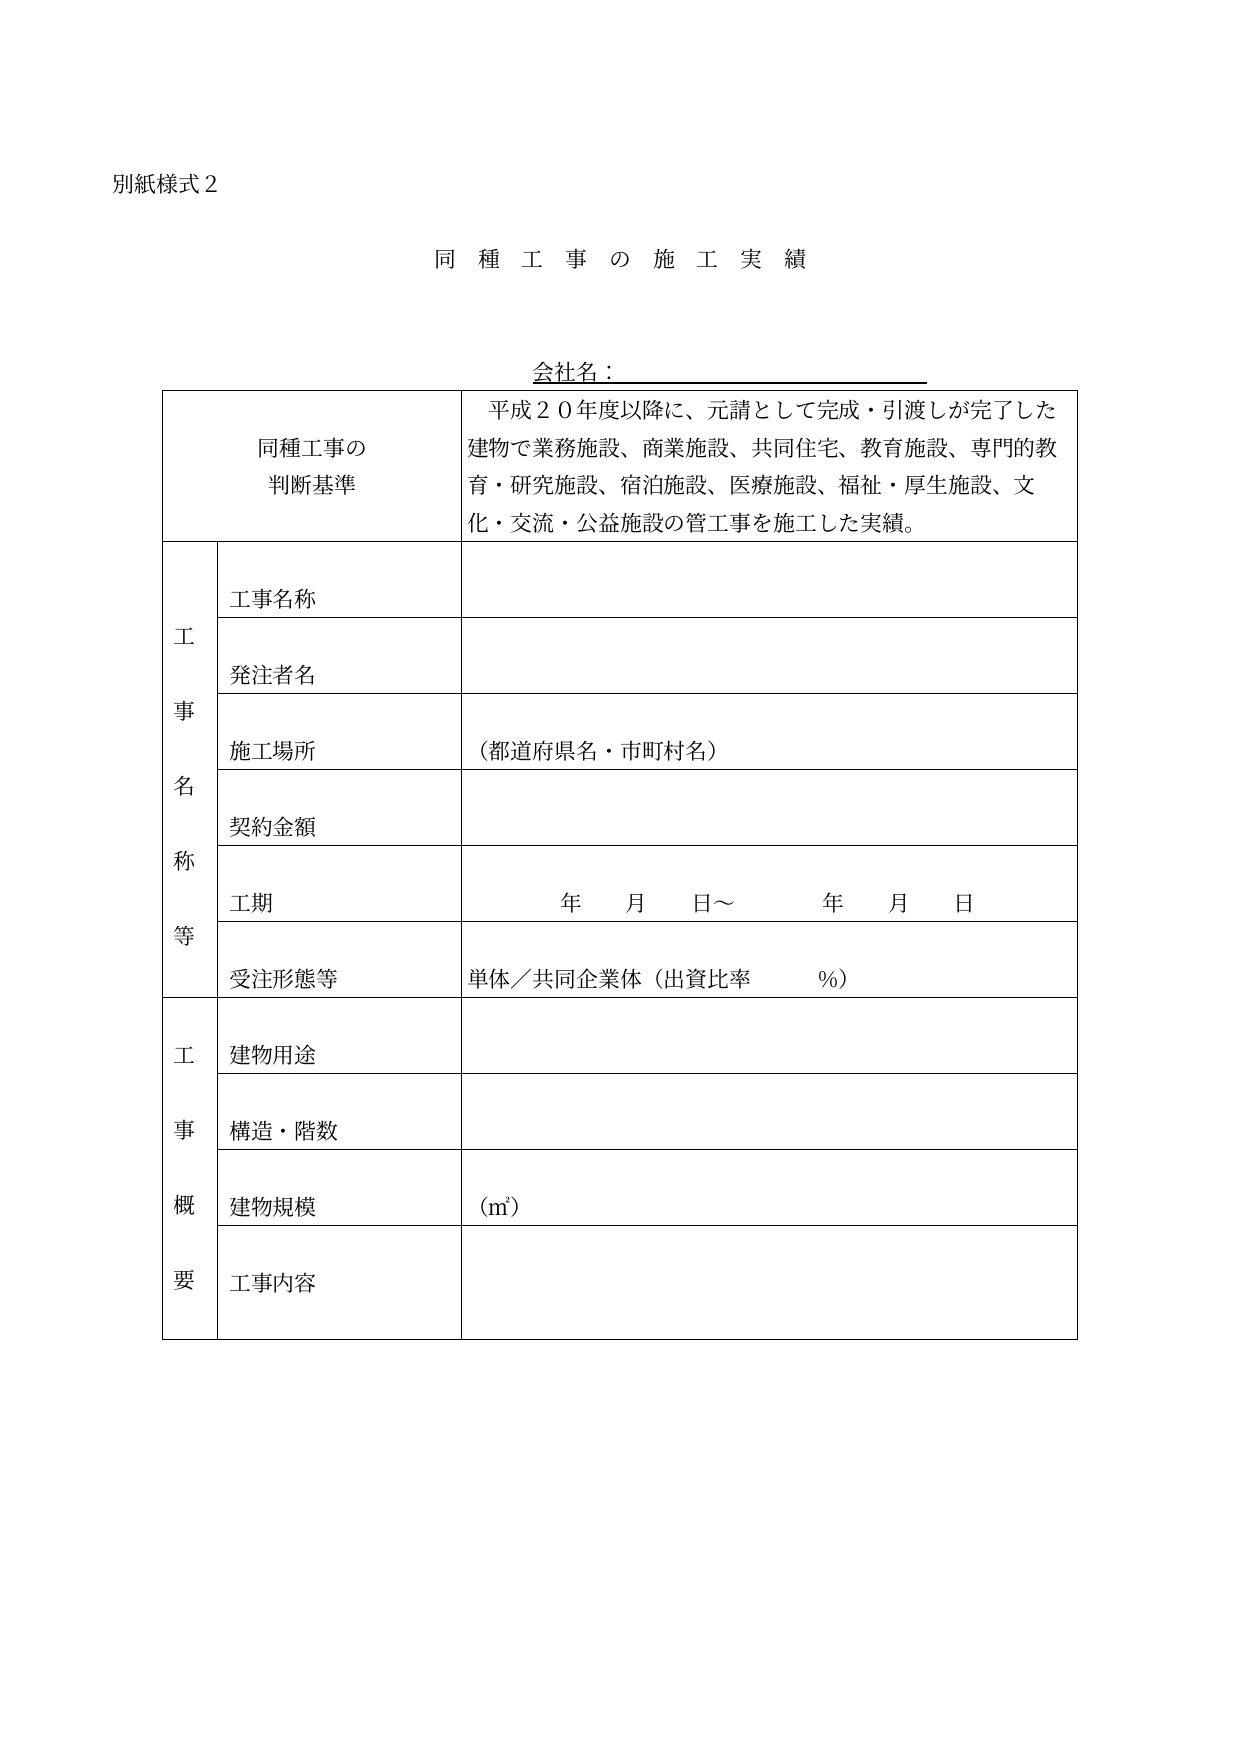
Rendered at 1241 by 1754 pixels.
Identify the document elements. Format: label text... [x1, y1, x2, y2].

table_header 平成２０年度以降に、元請として完成・引渡しが完了した建物で業務施設、商業施設、共同住宅、教育施設、専門的教育・研究施設、宿泊施設、医療施設、福祉・厚生施設、文化・交流・公益施設の管工事を施工した実績。 [462, 391, 1077, 541]
table_cell [462, 998, 1077, 1073]
table_cell [462, 542, 1077, 617]
table_cell （㎡） [462, 1150, 1077, 1225]
table_cell 施工場所 [218, 694, 461, 769]
table_cell [462, 770, 1077, 845]
table_cell 構造・階数 [218, 1074, 461, 1149]
text 同 種 工 事 の 施 工 実 績 [112, 239, 1128, 277]
table_cell 年 月 日～ 年 月 日 [462, 846, 1077, 921]
text 別紙様式２ [112, 164, 1128, 202]
table_cell 工事名称 [218, 542, 461, 617]
table_cell 工 事 概 要 [163, 998, 217, 1338]
table_cell 工期 [218, 846, 461, 921]
table_cell 発注者名 [218, 618, 461, 693]
table_cell 契約金額 [218, 770, 461, 845]
table_cell [462, 1226, 1077, 1338]
table_cell 工事内容 [218, 1226, 461, 1338]
table_cell [462, 1074, 1077, 1149]
table_cell 建物用途 [218, 998, 461, 1073]
table_cell （都道府県名・市町村名） [462, 694, 1077, 769]
table_cell 単体／共同企業体（出資比率 ％） [462, 922, 1077, 997]
table_header 同種工事の 判断基準 [163, 391, 461, 541]
text 会社名： [112, 352, 1040, 389]
table_cell 建物規模 [218, 1150, 461, 1225]
table_cell 受注形態等 [218, 922, 461, 997]
table_cell 工 事 名 称 等 [163, 542, 217, 997]
table_cell [462, 618, 1077, 693]
